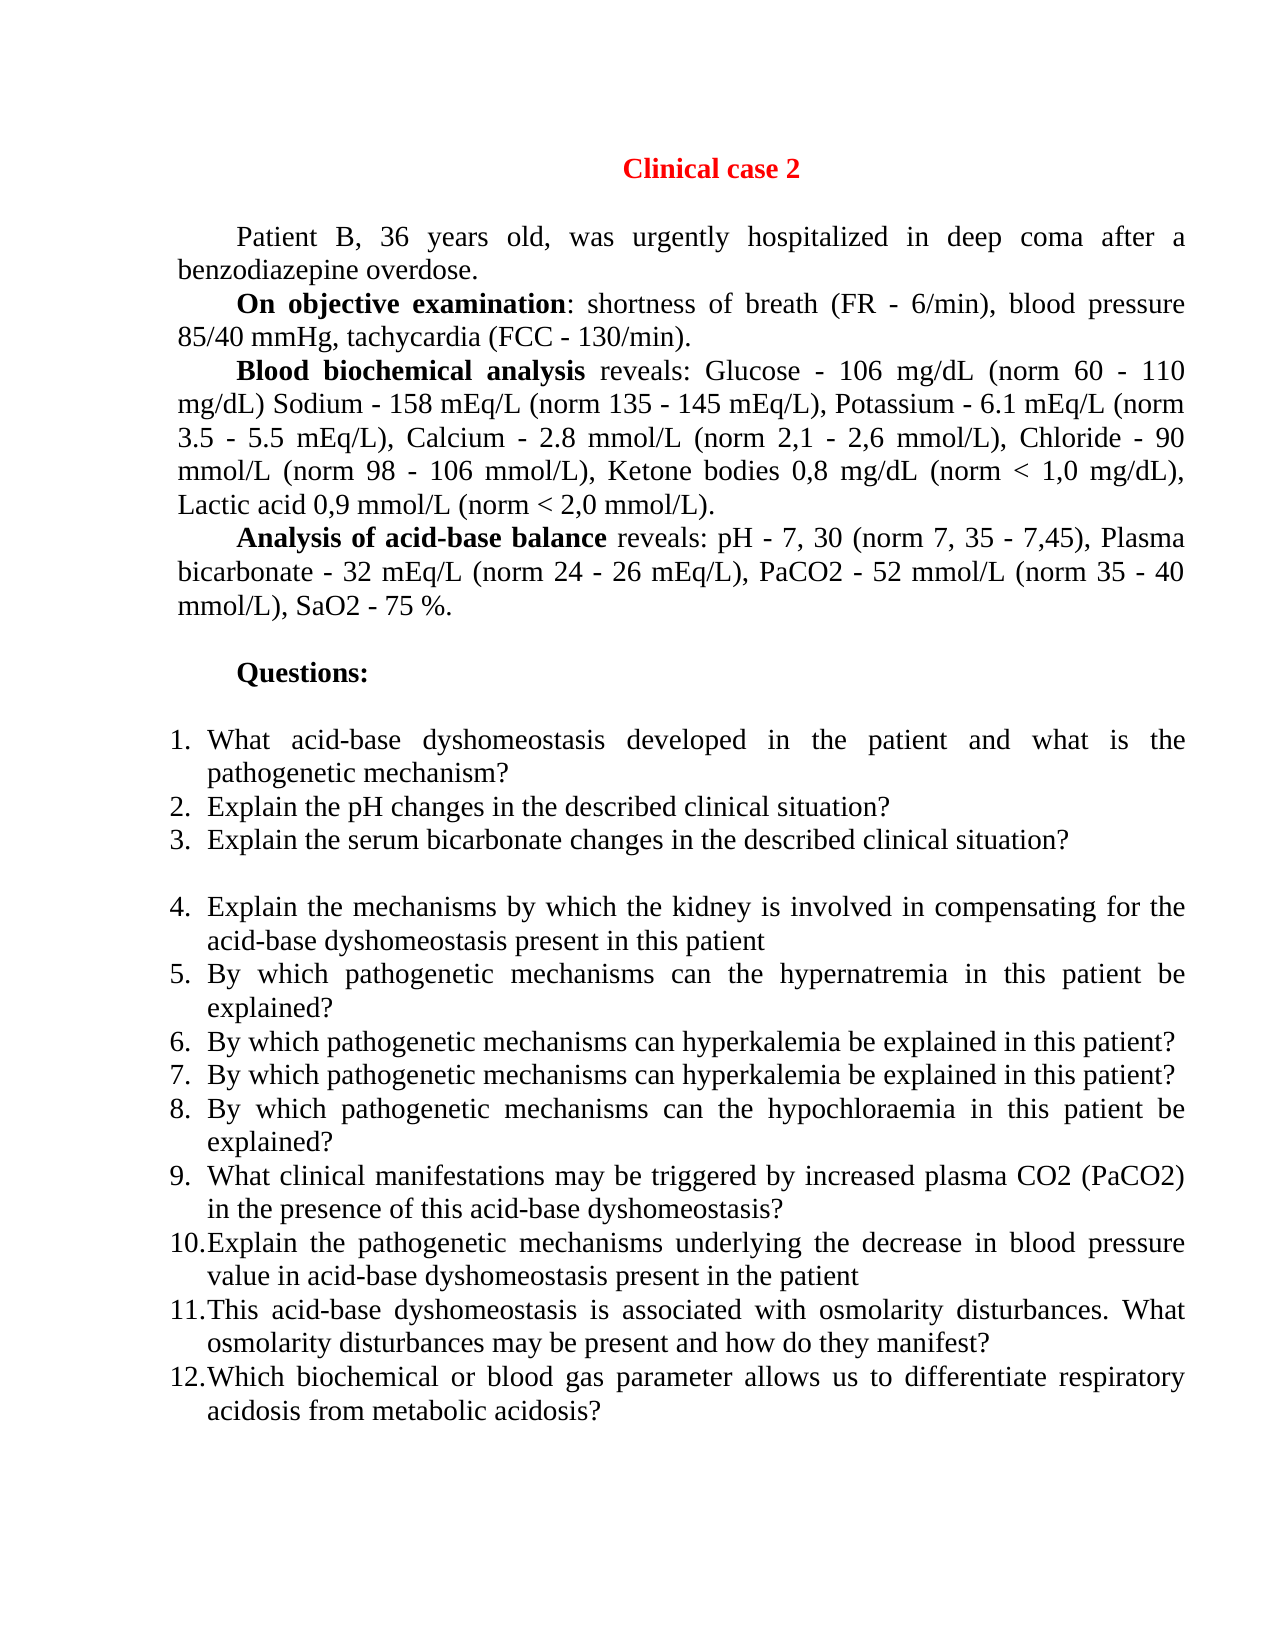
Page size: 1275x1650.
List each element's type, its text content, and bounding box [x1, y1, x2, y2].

list Explain the pH changes in the described clinical situation? [169, 789, 1186, 822]
list By which pathogenetic mechanisms can hyperkalemia be explained in this patient? [169, 1024, 1186, 1057]
text Clinical case 2 [177, 152, 1186, 185]
list By which pathogenetic mechanisms can the hypernatremia in this patient be explained? [169, 957, 1186, 1024]
list By which pathogenetic mechanisms can hyperkalemia be explained in this patient? [169, 1057, 1186, 1091]
text Questions: [177, 655, 1186, 688]
list What acid-base dyshomeostasis developed in the patient and what is the pathogenetic mechanism? [169, 722, 1186, 789]
text Patient B, 36 years old, was urgently hospitalized in deep coma after a benzodiazepine overdose. [177, 219, 1186, 286]
list Which biochemical or blood gas parameter allows us to differentiate respiratory acidosis from metabolic acidosis? [169, 1359, 1186, 1426]
text Analysis of acid-base balance reveals: pH - 7, 30 (norm 7, 35 - 7,45), Plasma bicarbonate - 32 mEq/L (norm 24 - 26 mEq/L), PaCO2 - 52 mmol/L (norm 35 - 40 mmol/L), SaO2 - 75 %. [177, 521, 1186, 621]
text Blood biochemical analysis reveals: Glucose - 106 mg/dL (norm 60 - 110 mg/dL) Sodium - 158 mEq/L (norm 135 - 145 mEq/L), Potassium - 6.1 mEq/L (norm 3.5 - 5.5 mEq/L), Calcium - 2.8 mmol/L (norm 2,1 - 2,6 mmol/L), Chloride - 90 mmol/L (norm 98 - 106 mmol/L), Ketone bodies 0,8 mg/dL (norm < 1,0 mg/dL), Lactic acid 0,9 mmol/L (norm < 2,0 mmol/L). [177, 353, 1186, 521]
list By which pathogenetic mechanisms can the hypochloraemia in this patient be explained? [169, 1091, 1186, 1158]
list Explain the mechanisms by which the kidney is involved in compensating for the acid-base dyshomeostasis present in this patient [169, 889, 1186, 957]
list Explain the pathogenetic mechanisms underlying the decrease in blood pressure value in acid-base dyshomeostasis present in the patient [169, 1225, 1186, 1292]
list What clinical manifestations may be triggered by increased plasma CO2 (PaCO2) in the presence of this acid-base dyshomeostasis? [169, 1158, 1186, 1225]
list Explain the serum bicarbonate changes in the described clinical situation? [169, 822, 1186, 856]
list This acid-base dyshomeostasis is associated with osmolarity disturbances. What osmolarity disturbances may be present and how do they manifest? [169, 1292, 1186, 1359]
text On objective examination: shortness of breath (FR - 6/min), blood pressure 85/40 mmHg, tachycardia (FCC - 130/min). [177, 286, 1186, 353]
